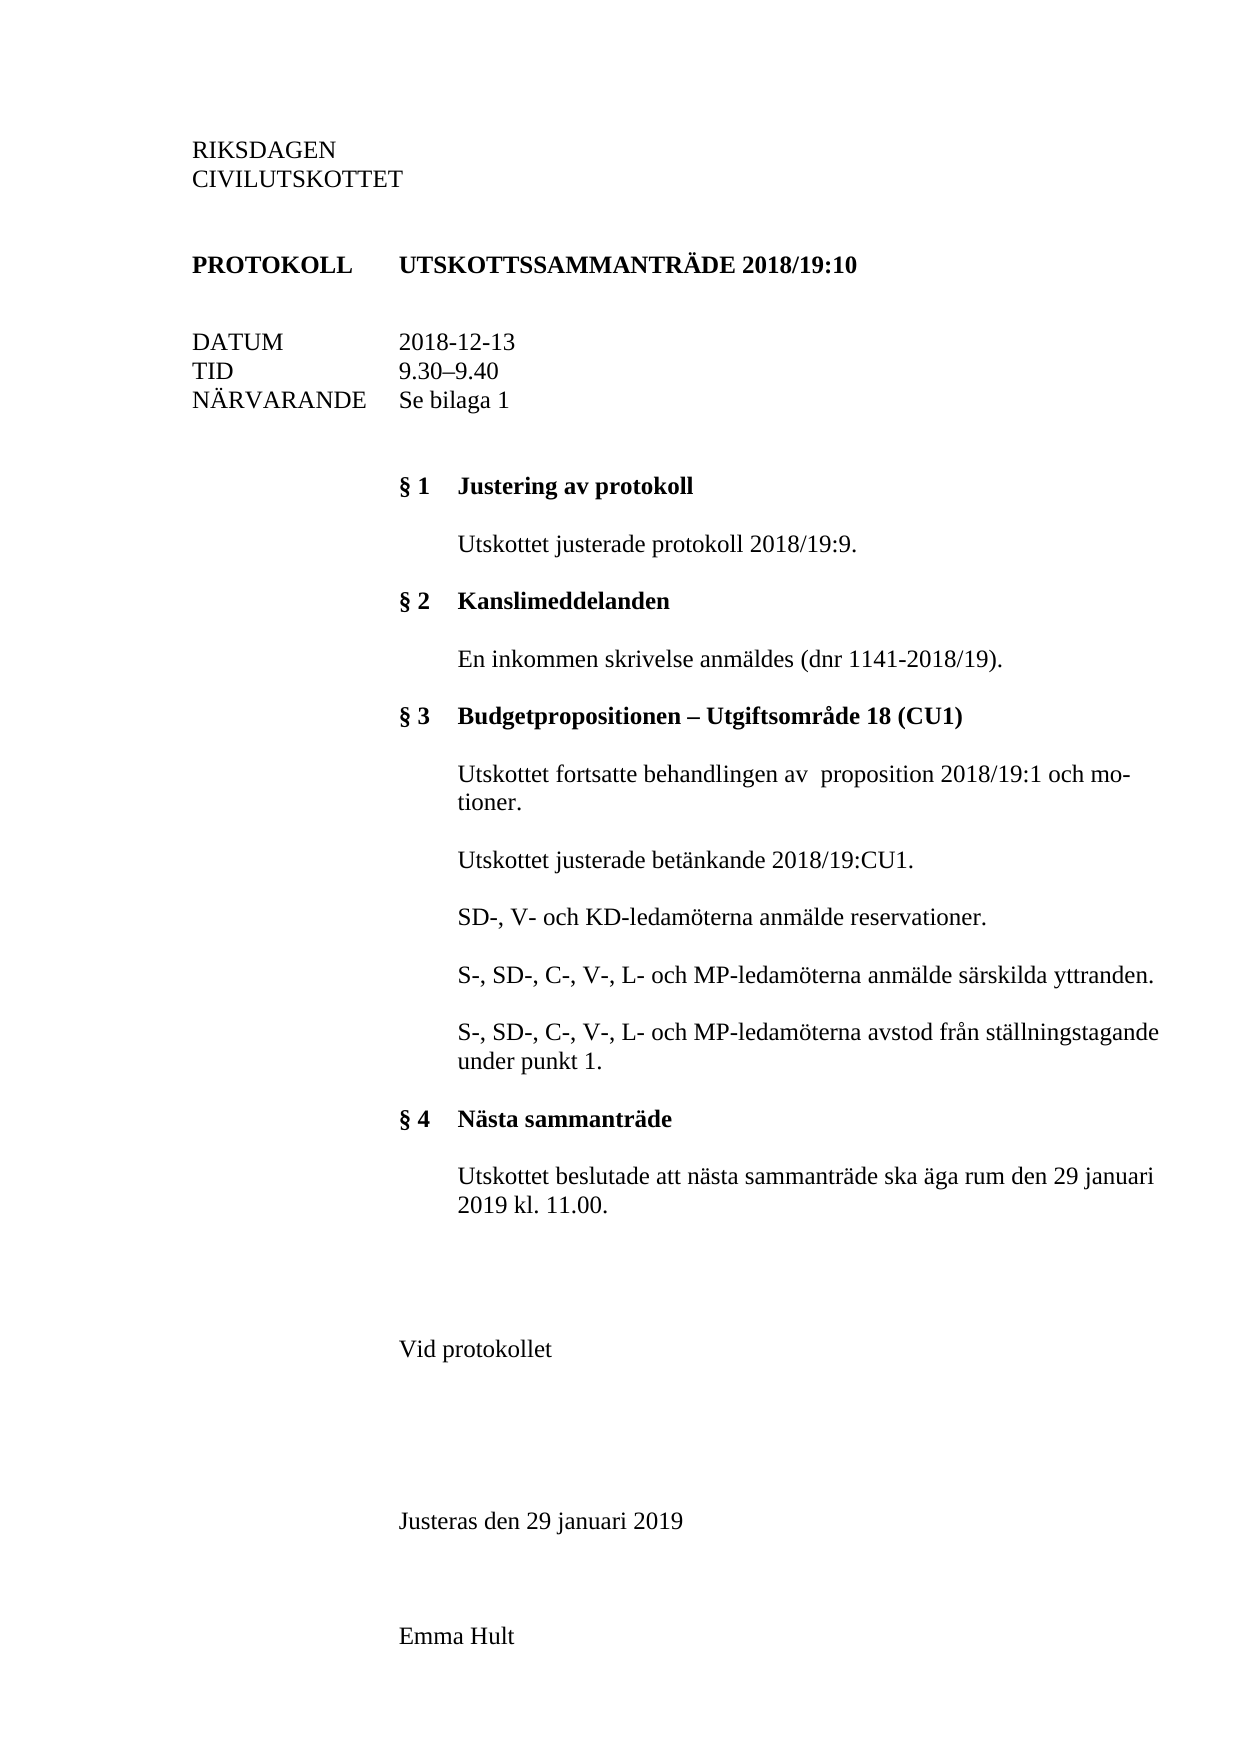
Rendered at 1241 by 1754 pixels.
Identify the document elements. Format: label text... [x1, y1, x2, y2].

table_header PROTOKOLL [185, 250, 391, 327]
table_header Justering av protokoll Utskottet justerade protokoll 2018/19:9. [450, 471, 1174, 586]
table_cell Budgetpropositionen – Utgiftsområde 18 (CU1) Utskottet fortsatte behandlingen av proposition 2018/19:1 och mo-tioner. Utskottet justerade betänkande 2018/19:CU1. SD-, V- och KD-ledamöterna anmälde reservationer. S-, SD-, C-, V-, L- och MP-ledamöterna anmälde särskilda yttranden. S-, SD-, C-, V-, L- och MP-ledamöterna avstod från ställningstagande under punkt 1. [450, 701, 1174, 1104]
table_cell NÄRVARANDE [185, 385, 391, 414]
table_cell Vid protokollet Justeras den 29 januari 2019 Emma Hult [258, 1334, 1174, 1707]
table_header UTSKOTTSSAMMANTRÄDE 2018/19:10 [391, 250, 1064, 327]
table_cell 2018-12-13 [391, 328, 1064, 356]
table_cell § 4 [391, 1104, 450, 1334]
table_cell 9.30–9.40 [391, 356, 1064, 385]
table_cell Kanslimeddelanden En inkommen skrivelse anmäldes (dnr 1141-2018/19). [450, 586, 1174, 701]
table_cell § 3 [391, 701, 450, 1104]
table_cell DATUM [185, 328, 391, 356]
table_cell TID [185, 356, 391, 385]
table_cell Nästa sammanträde Utskottet beslutade att nästa sammanträde ska äga rum den 29 januari 2019 kl. 11.00. [450, 1104, 1174, 1334]
table_cell § 2 [391, 586, 450, 701]
table_cell Se bilaga 1 [391, 385, 1064, 414]
table_header RIKSDAGEN CIVILUTSKOTTET [185, 135, 1137, 193]
table_header § 1 [391, 471, 450, 586]
